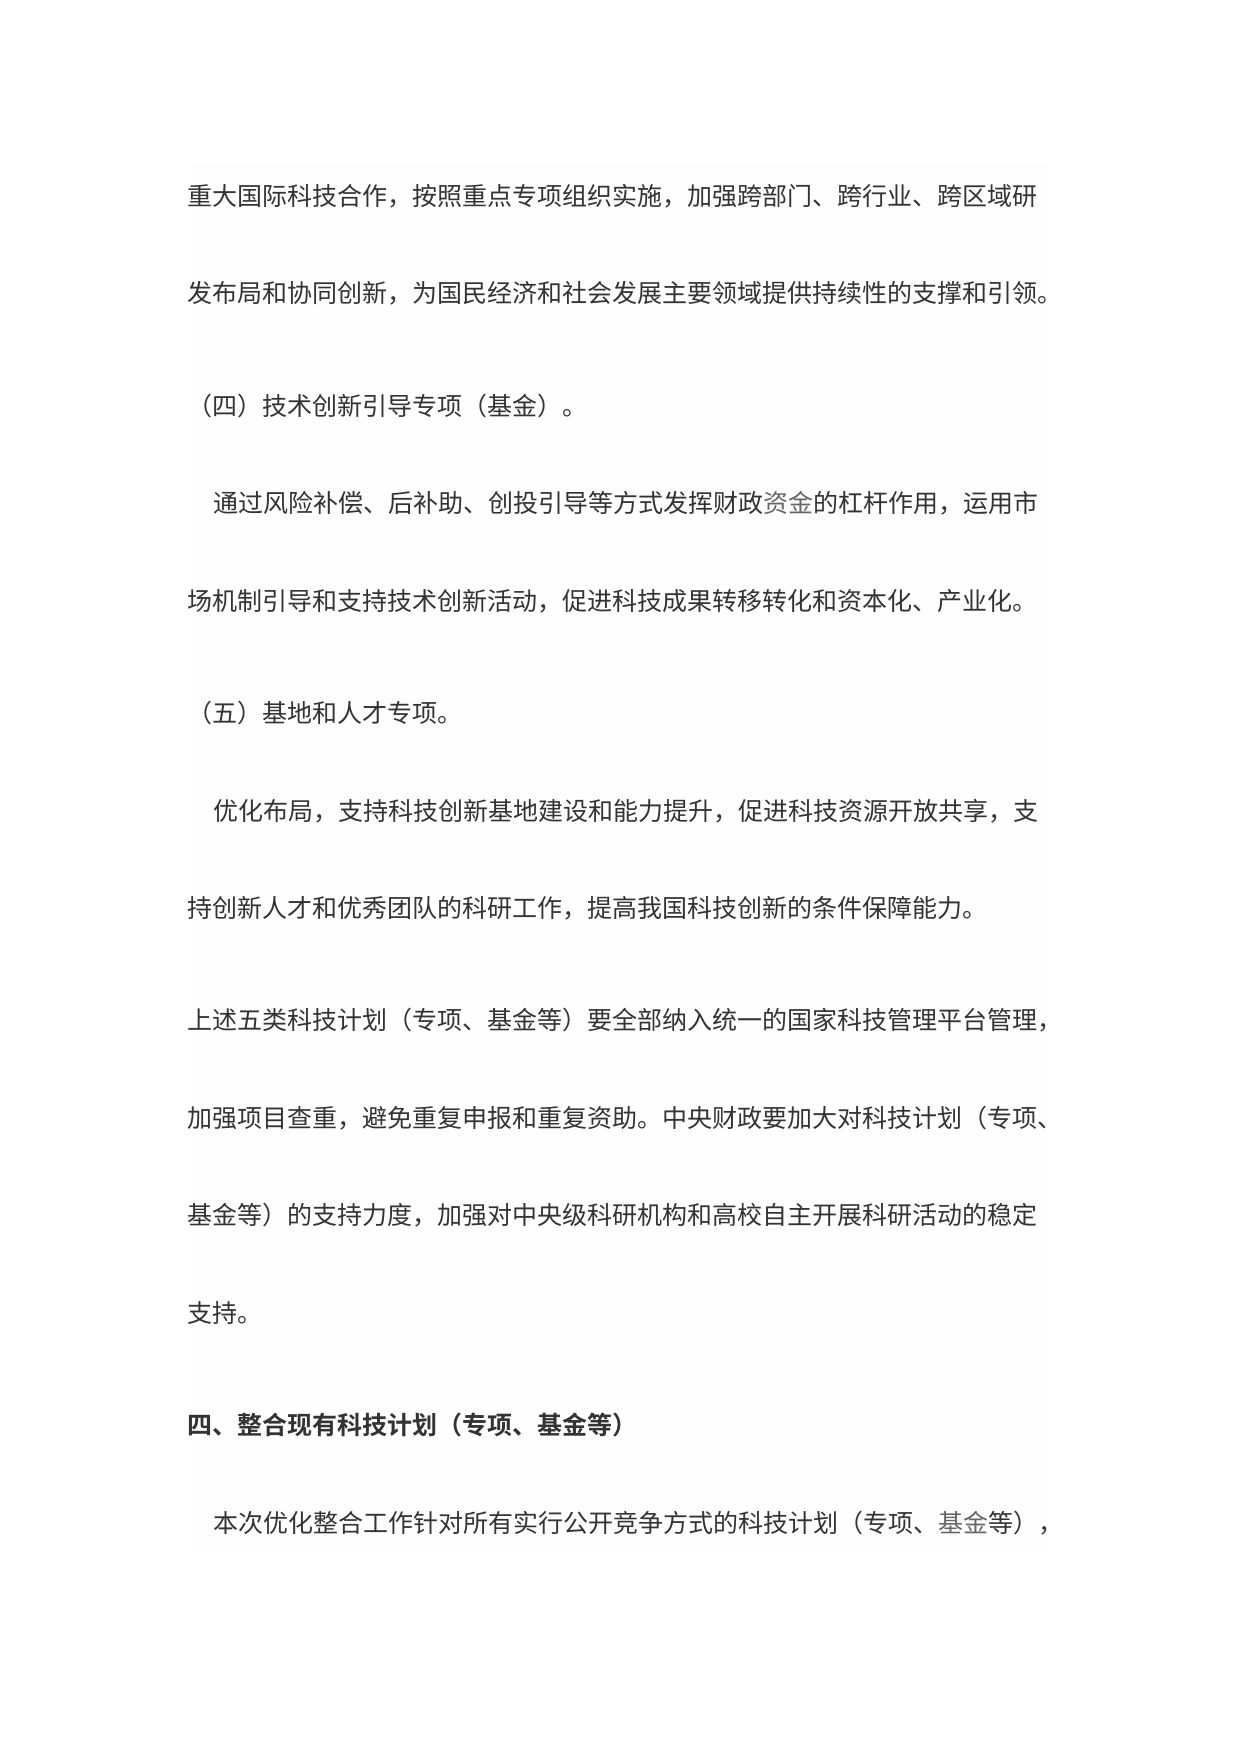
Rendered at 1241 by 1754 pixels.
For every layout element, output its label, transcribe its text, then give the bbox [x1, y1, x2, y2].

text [187, 162, 1053, 324]
text （四）技术创新引导专项（基金）。 通过风险补偿、后补助、创投引导等方式发挥财政资金的杠杆作用，运用市场机制引导和支持技术创新活动，促进科技成果转移转化和资本化、产业化。 [187, 372, 1053, 632]
text （五）基地和人才专项。 优化布局，支持科技创新基地建设和能力提升，促进科技资源开放共享，支持创新人才和优秀团队的科研工作，提高我国科技创新的条件保障能力。 [187, 679, 1053, 939]
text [187, 1391, 1053, 1554]
text 上述五类科技计划（专项、基金等）要全部纳入统一的国家科技管理平台管理，加强项目查重，避免重复申报和重复资助。中央财政要加大对科技计划（专项、基金等）的支持力度，加强对中央级科研机构和高校自主开展科研活动的稳定支持。 [187, 986, 1053, 1344]
